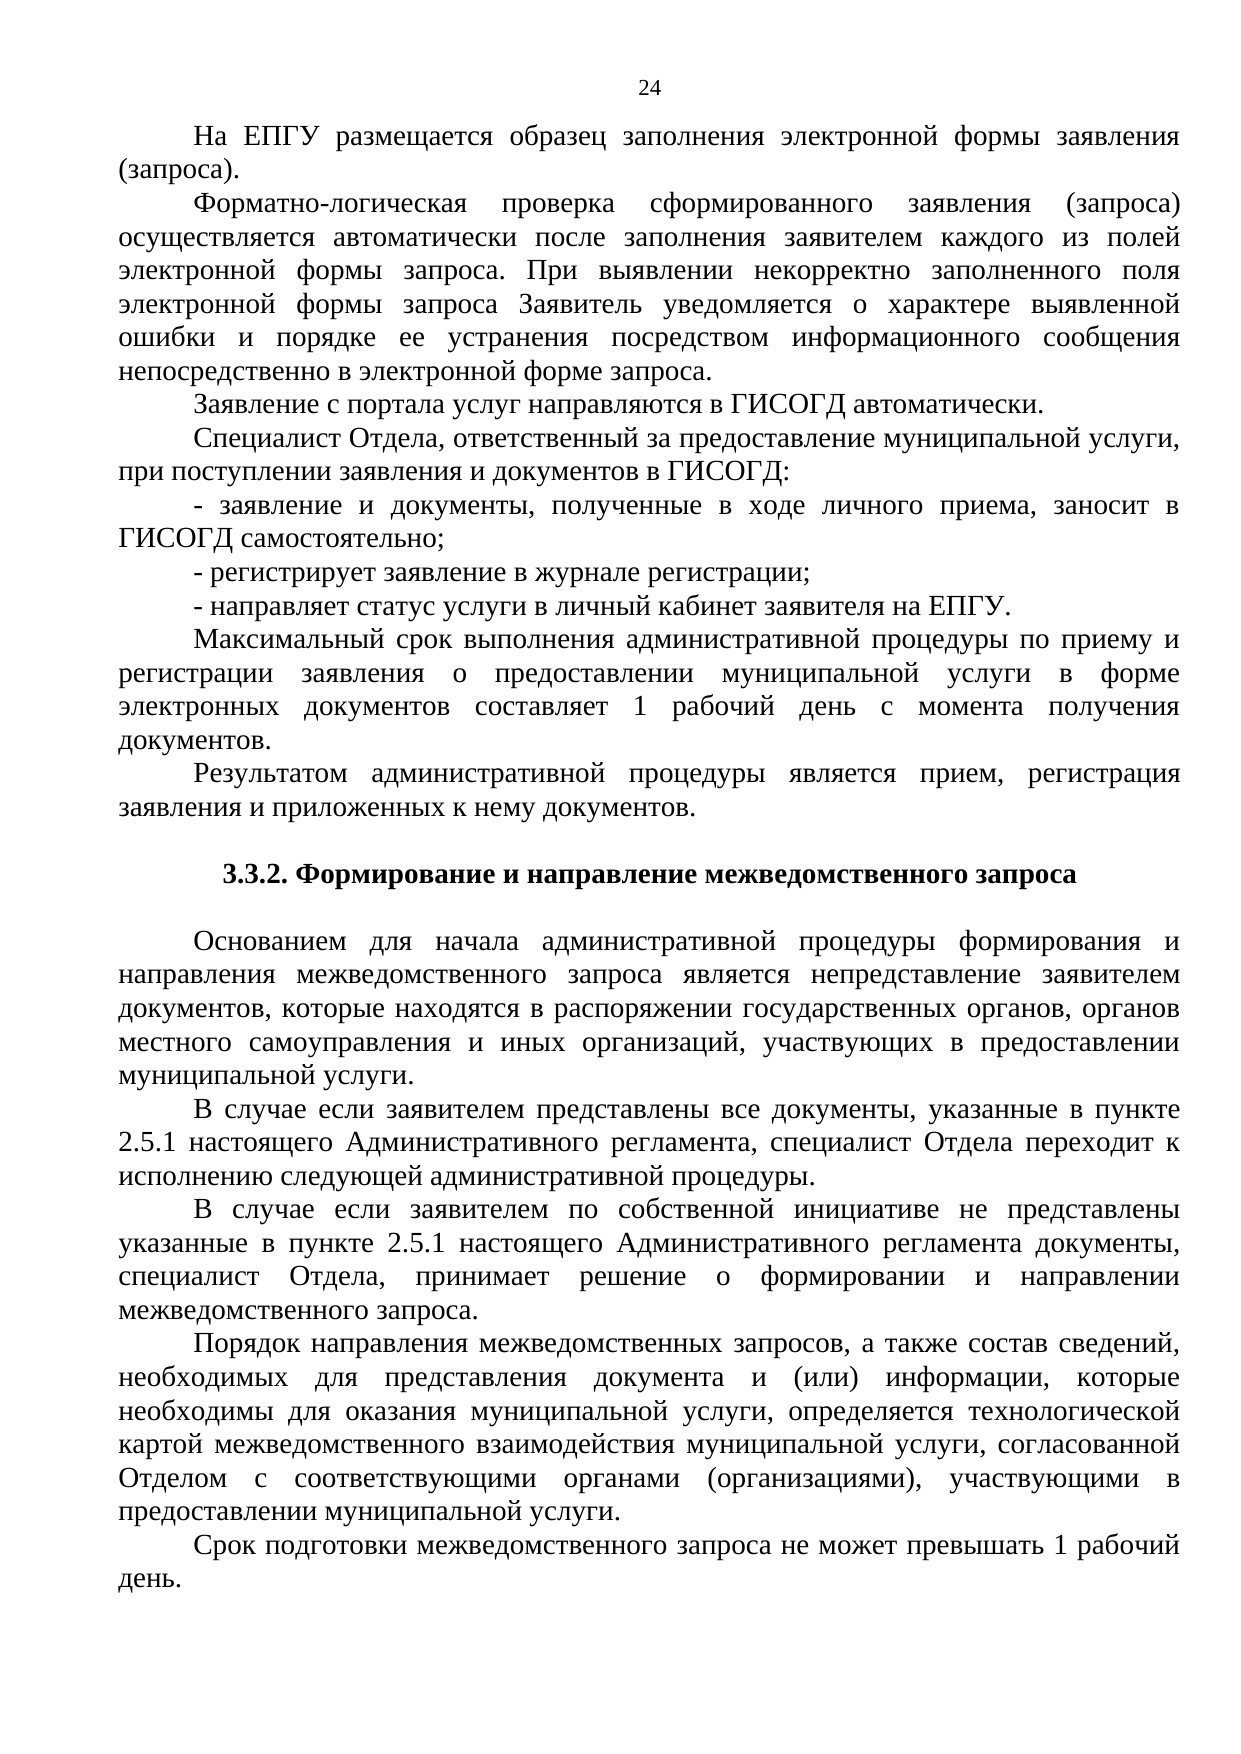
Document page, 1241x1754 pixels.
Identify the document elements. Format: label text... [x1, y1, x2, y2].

text В случае если заявителем представлены все документы, указанные в пункте 2.5.1 настоящего Административного регламента, специалист Отдела переходит к исполнению следующей административной процедуры. [118, 1091, 1181, 1191]
text Заявление с портала услуг направляются в ГИСОГД автоматически. [118, 386, 1181, 420]
text - направляет статус услуги в личный кабинет заявителя на ЕПГУ. [118, 588, 1181, 621]
text - регистрирует заявление в журнале регистрации; [118, 554, 1181, 588]
text 3.3.2. Формирование и направление межведомственного запроса [118, 856, 1181, 889]
text В случае если заявителем по собственной инициативе не представлены указанные в пункте 2.5.1 настоящего Административного регламента документы, специалист Отдела, принимает решение о формировании и направлении межведомственного запроса. [118, 1191, 1181, 1326]
text Срок подготовки межведомственного запроса не может превышать 1 рабочий день. [118, 1527, 1181, 1594]
text Специалист Отдела, ответственный за предоставление муниципальной услуги, при поступлении заявления и документов в ГИСОГД: [118, 420, 1181, 487]
text Форматно-логическая проверка сформированного заявления (запроса) осуществляется автоматически после заполнения заявителем каждого из полей электронной формы запроса. При выявлении некорректно заполненного поля электронной формы запроса Заявитель уведомляется о характере выявленной ошибки и порядке ее устранения посредством информационного сообщения непосредственно в электронной форме запроса. [118, 185, 1181, 386]
text Основанием для начала административной процедуры формирования и направления межведомственного запроса является непредставление заявителем документов, которые находятся в распоряжении государственных органов, органов местного самоуправления и иных организаций, участвующих в предоставлении муниципальной услуги. [118, 923, 1181, 1091]
text На ЕПГУ размещается образец заполнения электронной формы заявления (запроса). [118, 118, 1181, 185]
text - заявление и документы, полученные в ходе личного приема, заносит в ГИСОГД самостоятельно; [118, 487, 1181, 554]
text Порядок направления межведомственных запросов, а также состав сведений, необходимых для представления документа и (или) информации, которые необходимы для оказания муниципальной услуги, определяется технологической картой межведомственного взаимодействия муниципальной услуги, согласованной Отделом с соответствующими органами (организациями), участвующими в предоставлении муниципальной услуги. [118, 1326, 1181, 1527]
text Результатом административной процедуры является прием, регистрация заявления и приложенных к нему документов. [118, 755, 1181, 822]
text Максимальный срок выполнения административной процедуры по приему и регистрации заявления о предоставлении муниципальной услуги в форме электронных документов составляет 1 рабочий день с момента получения документов. [118, 621, 1181, 755]
